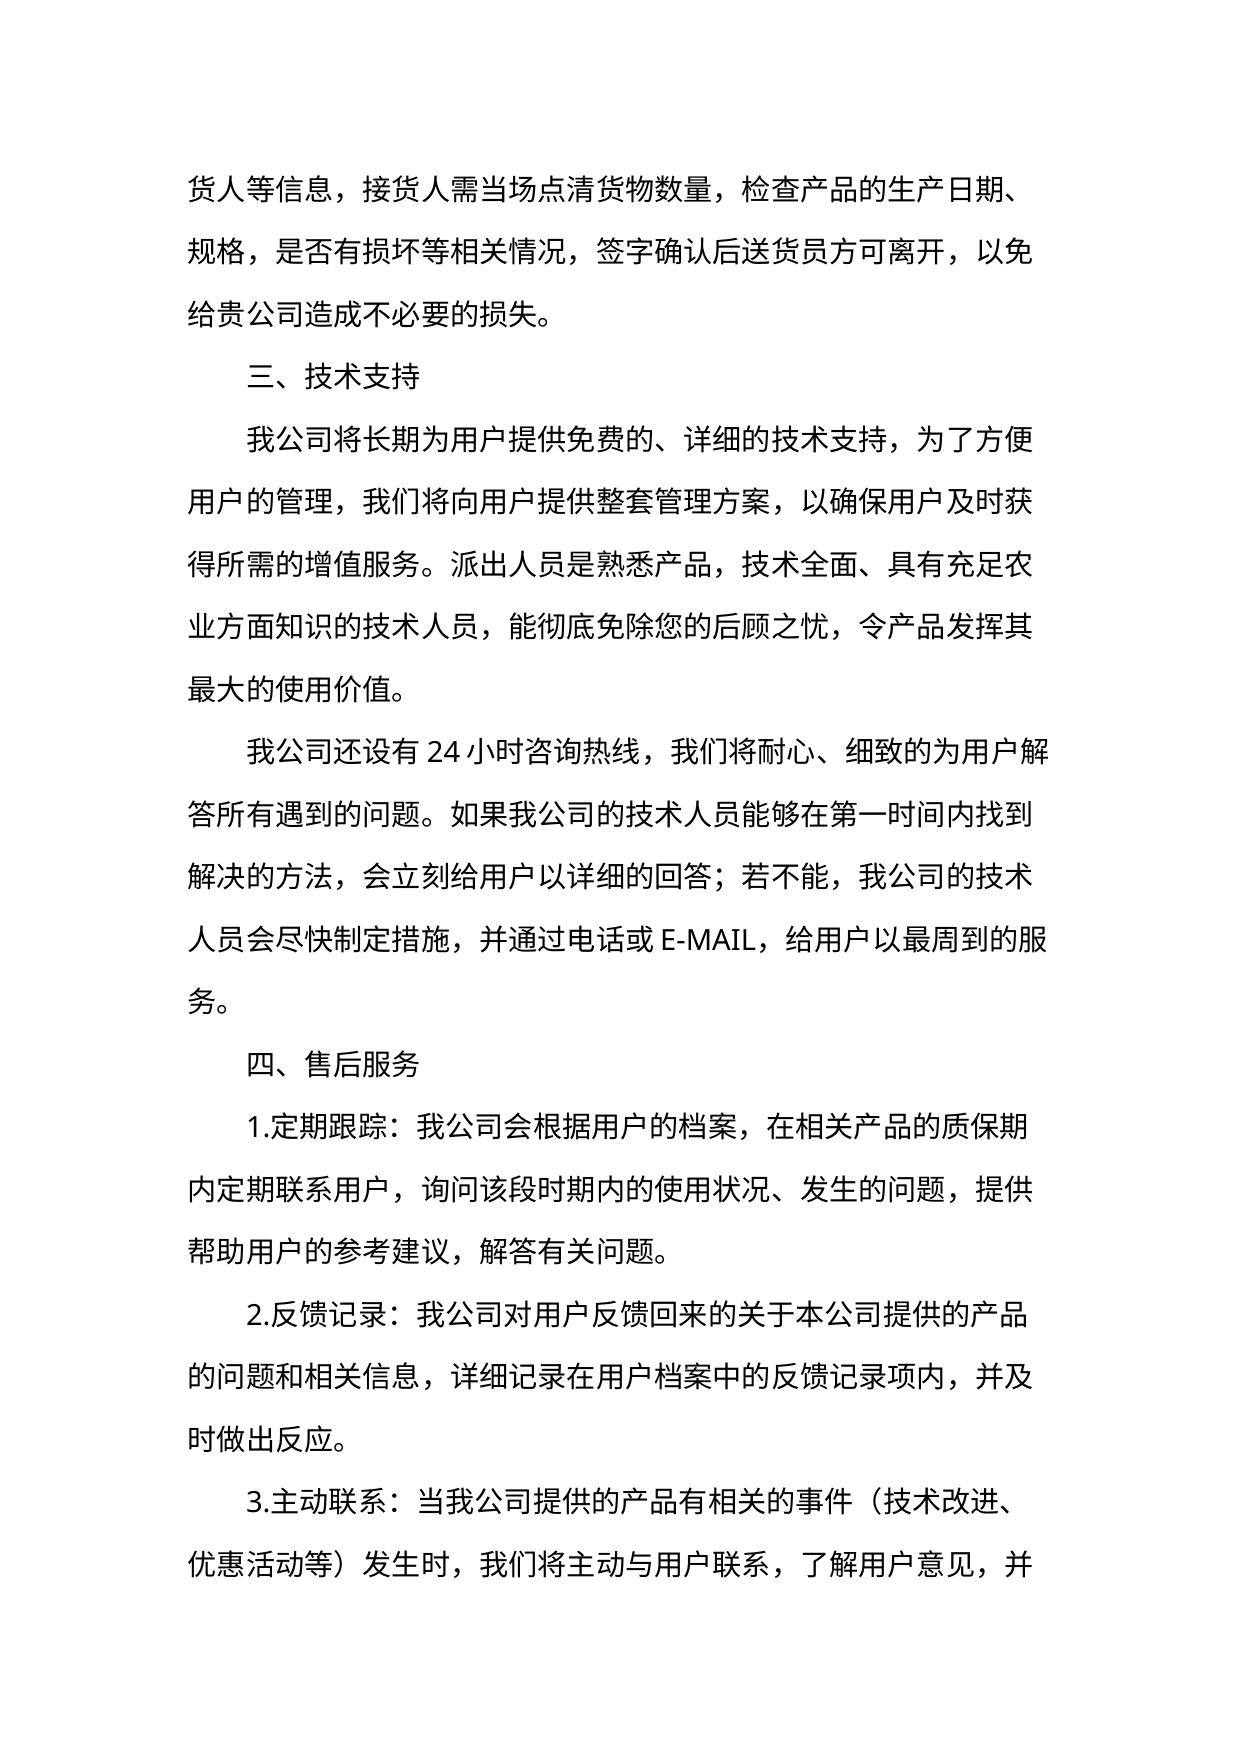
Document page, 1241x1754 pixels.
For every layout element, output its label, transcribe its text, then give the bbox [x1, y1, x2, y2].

text 2.反馈记录：我公司对用户反馈回来的关于本公司提供的产品的问题和相关信息，详细记录在用户档案中的反馈记录项内，并及时做出反应。 [187, 1275, 1053, 1462]
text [187, 150, 1053, 337]
text 四、售后服务 [187, 1025, 1053, 1087]
text 我公司还设有24小时咨询热线，我们将耐心、细致的为用户解答所有遇到的问题。如果我公司的技术人员能够在第一时间内找到解决的方法，会立刻给用户以详细的回答；若不能，我公司的技术人员会尽快制定措施，并通过电话或E-MAIL，给用户以最周到的服务。 [187, 712, 1053, 1025]
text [187, 1462, 1053, 1587]
text 1.定期跟踪：我公司会根据用户的档案，在相关产品的质保期内定期联系用户，询问该段时期内的使用状况、发生的问题，提供帮助用户的参考建议，解答有关问题。 [187, 1087, 1053, 1275]
text 我公司将长期为用户提供免费的、详细的技术支持，为了方便用户的管理，我们将向用户提供整套管理方案，以确保用户及时获得所需的增值服务。派出人员是熟悉产品，技术全面、具有充足农业方面知识的技术人员，能彻底免除您的后顾之忧，令产品发挥其最大的使用价值。 [187, 400, 1053, 712]
text 三、技术支持 [187, 337, 1053, 400]
